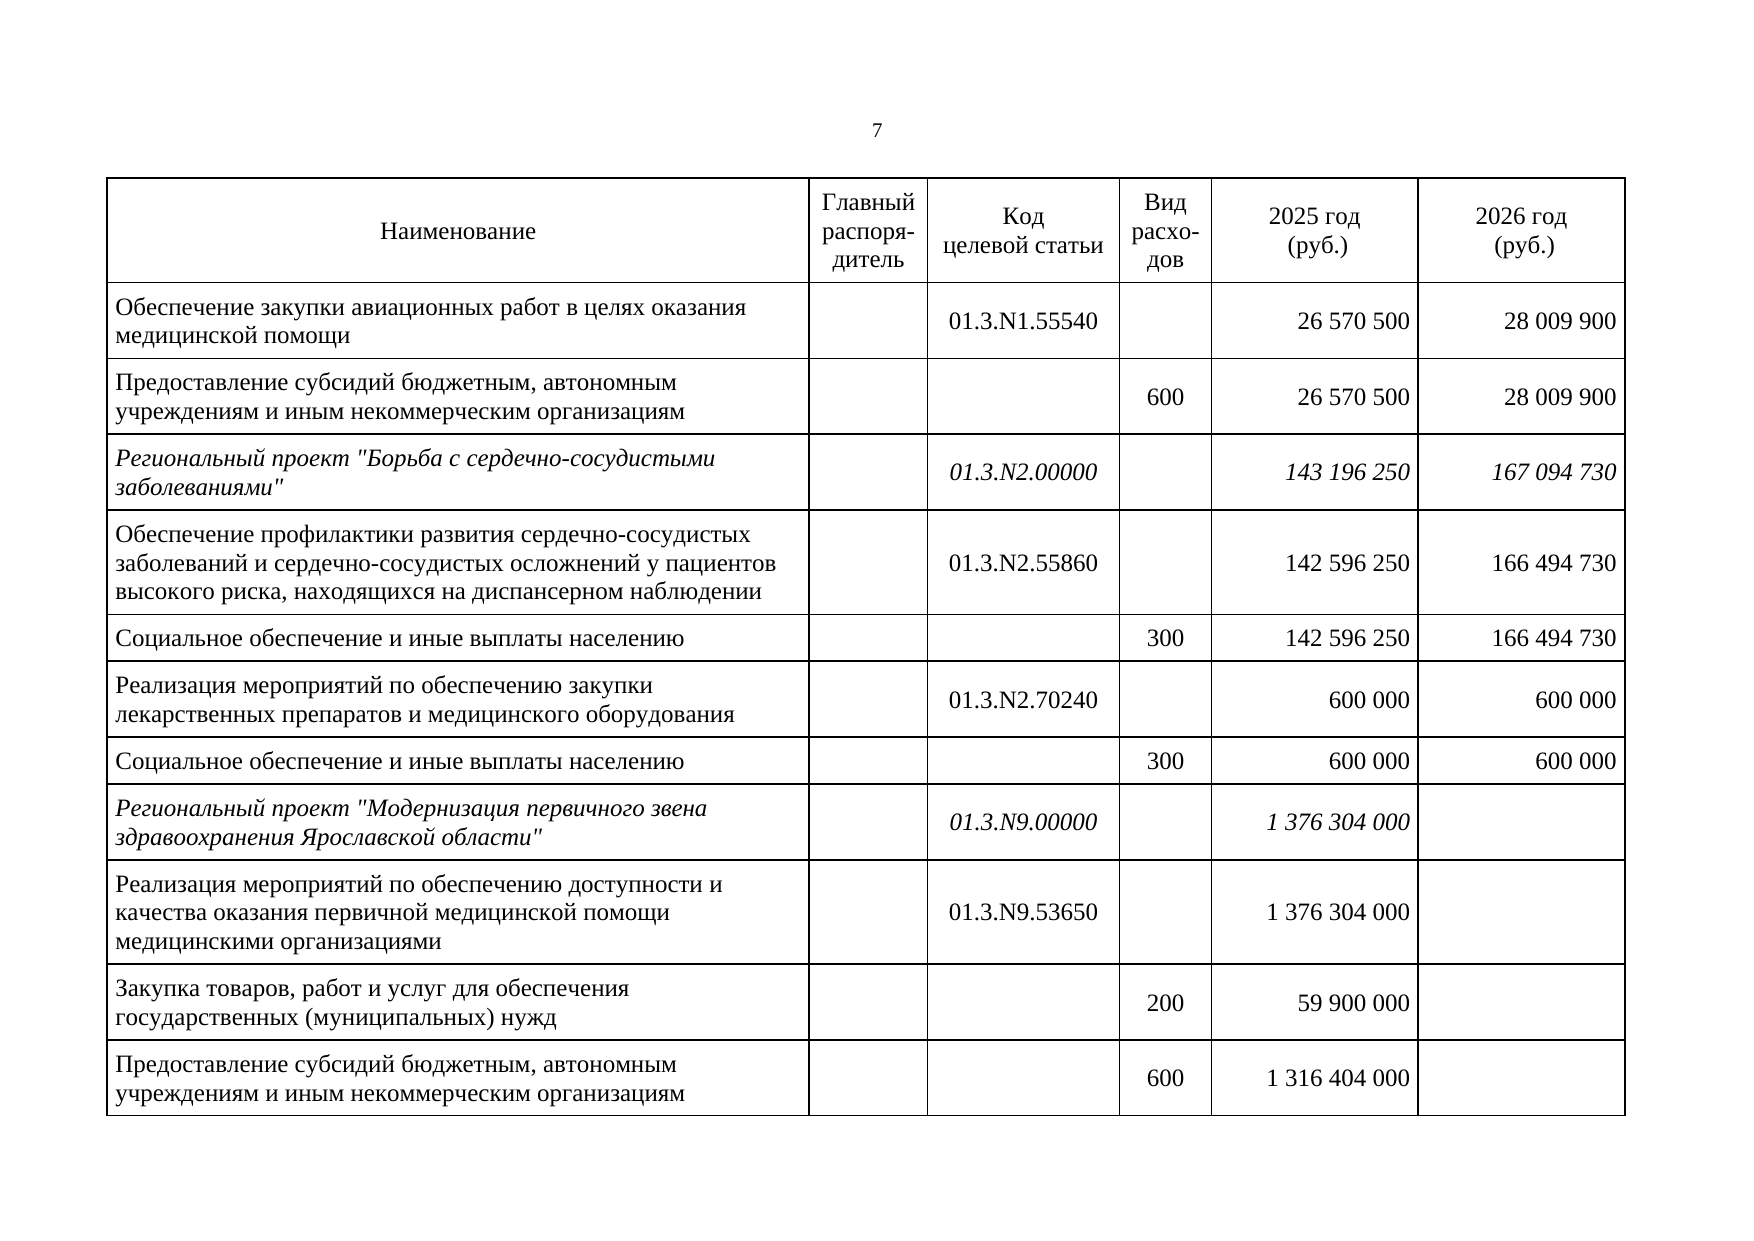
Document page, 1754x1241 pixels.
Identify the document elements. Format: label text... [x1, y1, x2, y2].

table_cell Реализация мероприятий по обеспечению закупки лекарственных препаратов и медицинского оборудования [108, 662, 808, 736]
table_cell 600 [1120, 359, 1211, 433]
table_cell [810, 511, 927, 613]
table_header [1120, 179, 1211, 282]
table_cell 142 596 250 [1212, 511, 1417, 613]
table_cell 01.3.N9.53650 [928, 861, 1119, 963]
table_cell Закупка товаров, работ и услуг для обеспечения государственных (муниципальных) нужд [108, 965, 808, 1039]
table_cell 600 000 [1419, 662, 1624, 736]
table_cell Обеспечение профилактики развития сердечно-сосудистых заболеваний и сердечно-сосудистых осложнений у пациентов высокого риска, находящихся на диспансерном наблюдении [108, 511, 808, 613]
table_cell [810, 785, 927, 859]
table_cell [810, 283, 927, 357]
table_cell 26 570 500 [1212, 359, 1417, 433]
table_cell 1 376 304 000 [1212, 861, 1417, 963]
table_cell Обеспечение закупки авиационных работ в целях оказания медицинской помощи [108, 283, 808, 357]
table_cell [1419, 965, 1624, 1039]
table_cell [1120, 861, 1211, 963]
table_cell [810, 662, 927, 736]
table_cell 166 494 730 [1419, 511, 1624, 613]
table_cell Социальное обеспечение и иные выплаты населению [108, 615, 808, 660]
table_cell 1 316 404 000 [1212, 1041, 1417, 1115]
table_cell 28 009 900 [1419, 359, 1624, 433]
table_cell 59 900 000 [1212, 965, 1417, 1039]
table_cell [810, 861, 927, 963]
table_cell [810, 738, 927, 783]
table_cell 600 [1120, 1041, 1211, 1115]
table_cell 01.3.N2.00000 [928, 435, 1119, 509]
table_header [1212, 179, 1417, 282]
table_cell [928, 965, 1119, 1039]
table_cell [928, 359, 1119, 433]
table_cell 300 [1120, 615, 1211, 660]
table_cell 167 094 730 [1419, 435, 1624, 509]
table_cell 143 196 250 [1212, 435, 1417, 509]
table_cell [810, 965, 927, 1039]
table_cell 142 596 250 [1212, 615, 1417, 660]
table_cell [108, 359, 808, 433]
table_cell 01.3.N1.55540 [928, 283, 1119, 357]
table_cell [810, 1041, 927, 1115]
table_cell 300 [1120, 738, 1211, 783]
table_header [1419, 179, 1624, 282]
table_cell [1120, 662, 1211, 736]
table_cell 200 [1120, 965, 1211, 1039]
table_cell [928, 1041, 1119, 1115]
table_cell [1120, 785, 1211, 859]
table_cell 600 000 [1419, 738, 1624, 783]
table_cell 01.3.N9.00000 [928, 785, 1119, 859]
table_cell [1120, 511, 1211, 613]
table_cell [928, 615, 1119, 660]
table_cell 166 494 730 [1419, 615, 1624, 660]
table_cell 01.3.N2.70240 [928, 662, 1119, 736]
table_cell 1 376 304 000 [1212, 785, 1417, 859]
table_cell [1419, 1041, 1624, 1115]
table_cell [1419, 785, 1624, 859]
table_cell 600 000 [1212, 738, 1417, 783]
table_cell Социальное обеспечение и иные выплаты населению [108, 738, 808, 783]
table_cell [1120, 283, 1211, 357]
table_cell Региональный проект "Модернизация первичного звена здравоохранения Ярославской области" [108, 785, 808, 859]
table_cell 28 009 900 [1419, 283, 1624, 357]
table_cell 26 570 500 [1212, 283, 1417, 357]
table_cell [1120, 435, 1211, 509]
table_header [810, 179, 927, 282]
table_cell 01.3.N2.55860 [928, 511, 1119, 613]
table_cell Региональный проект "Борьба с сердечно-сосудистыми заболеваниями" [108, 435, 808, 509]
table_cell [1419, 861, 1624, 963]
table_header [928, 179, 1119, 282]
table_cell Реализация мероприятий по обеспечению доступности и качества оказания первичной медицинской помощи медицинскими организациями [108, 861, 808, 963]
table_cell [928, 738, 1119, 783]
table_header [108, 179, 808, 282]
table_cell [810, 615, 927, 660]
table_cell Предоставление субсидий бюджетным, автономным учреждениям и иным некоммерческим организациям [108, 1041, 808, 1115]
table_cell 600 000 [1212, 662, 1417, 736]
table_cell [810, 435, 927, 509]
table_cell [810, 359, 927, 433]
